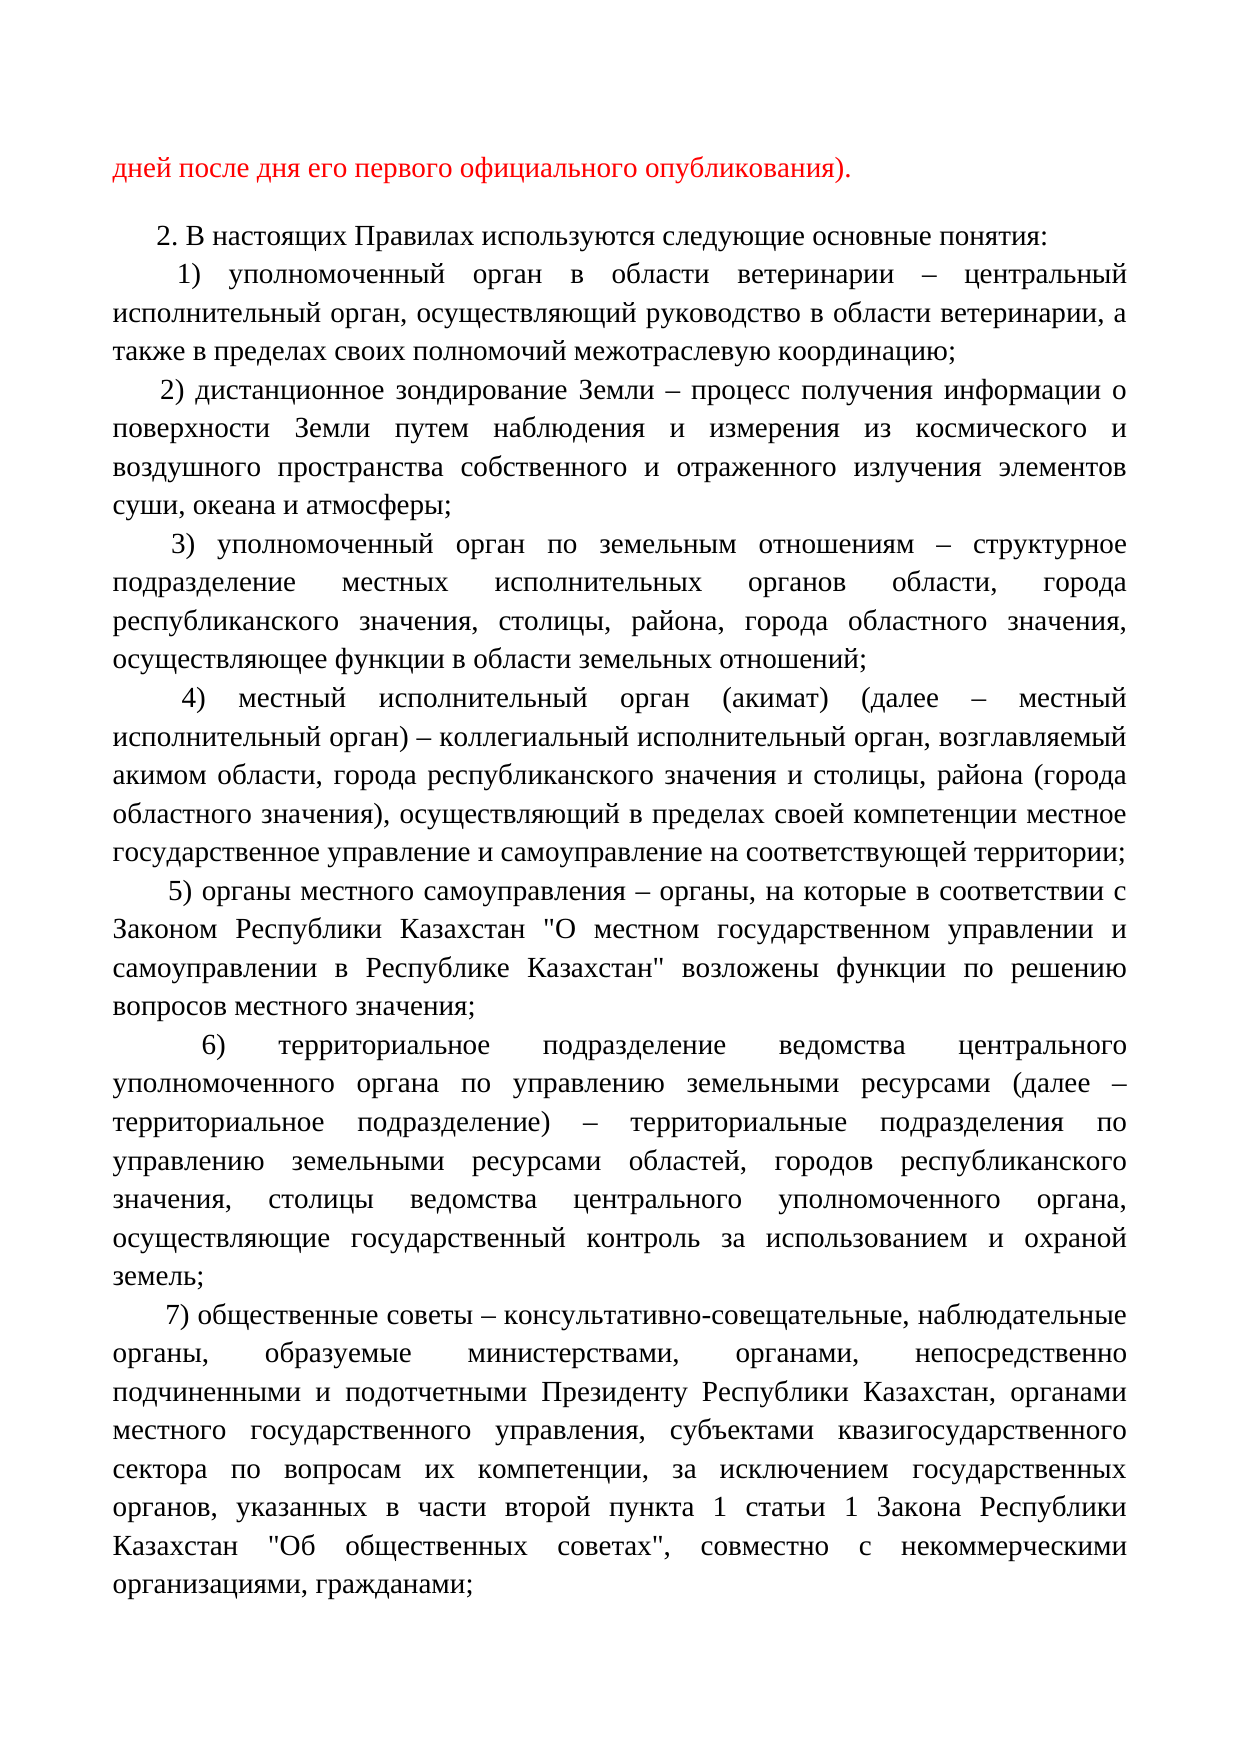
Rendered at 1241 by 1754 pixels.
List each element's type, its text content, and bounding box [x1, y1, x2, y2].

text 2. В настоящих Правилах используются следующие основные понятия: [112, 218, 1128, 251]
text 3) уполномоченный орган по земельным отношениям – структурное подразделение местных исполнительных органов области, города республиканского значения, столицы, района, города областного значения, осуществляющее функции в области земельных отношений; [112, 526, 1128, 675]
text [112, 150, 1128, 214]
text 6) территориальное подразделение ведомства центрального уполномоченного органа по управлению земельными ресурсами (далее – территориальное подразделение) – территориальные подразделения по управлению земельными ресурсами областей, городов республиканского значения, столицы ведомства центрального уполномоченного органа, осуществляющие государственный контроль за использованием и охраной земель; [112, 1027, 1128, 1292]
text 2) дистанционное зондирование Земли – процесс получения информации о поверхности Земли путем наблюдения и измерения из космического и воздушного пространства собственного и отраженного излучения элементов суши, океана и атмосферы; [112, 372, 1128, 521]
text 4) местный исполнительный орган (акимат) (далее – местный исполнительный орган) – коллегиальный исполнительный орган, возглавляемый акимом области, города республиканского значения и столицы, района (города областного значения), осуществляющий в пределах своей компетенции местное государственное управление и самоуправление на соответствующей территории; [112, 680, 1128, 868]
text 7) общественные советы – консультативно-совещательные, наблюдательные органы, образуемые министерствами, органами, непосредственно подчиненными и подотчетными Президенту Республики Казахстан, органами местного государственного управления, субъектами квазигосударственного сектора по вопросам их компетенции, за исключением государственных органов, указанных в части второй пункта 1 статьи 1 Закона Республики Казахстан "Об общественных советах", совместно с некоммерческими организациями, гражданами; [112, 1297, 1128, 1600]
text 1) уполномоченный орган в области ветеринарии – центральный исполнительный орган, осуществляющий руководство в области ветеринарии, а также в пределах своих полномочий межотраслевую координацию; [112, 256, 1128, 367]
text 5) органы местного самоуправления – органы, на которые в соответствии с Законом Республики Казахстан "О местном государственном управлении и самоуправлении в Республике Казахстан" возложены функции по решению вопросов местного значения; [112, 873, 1128, 1022]
